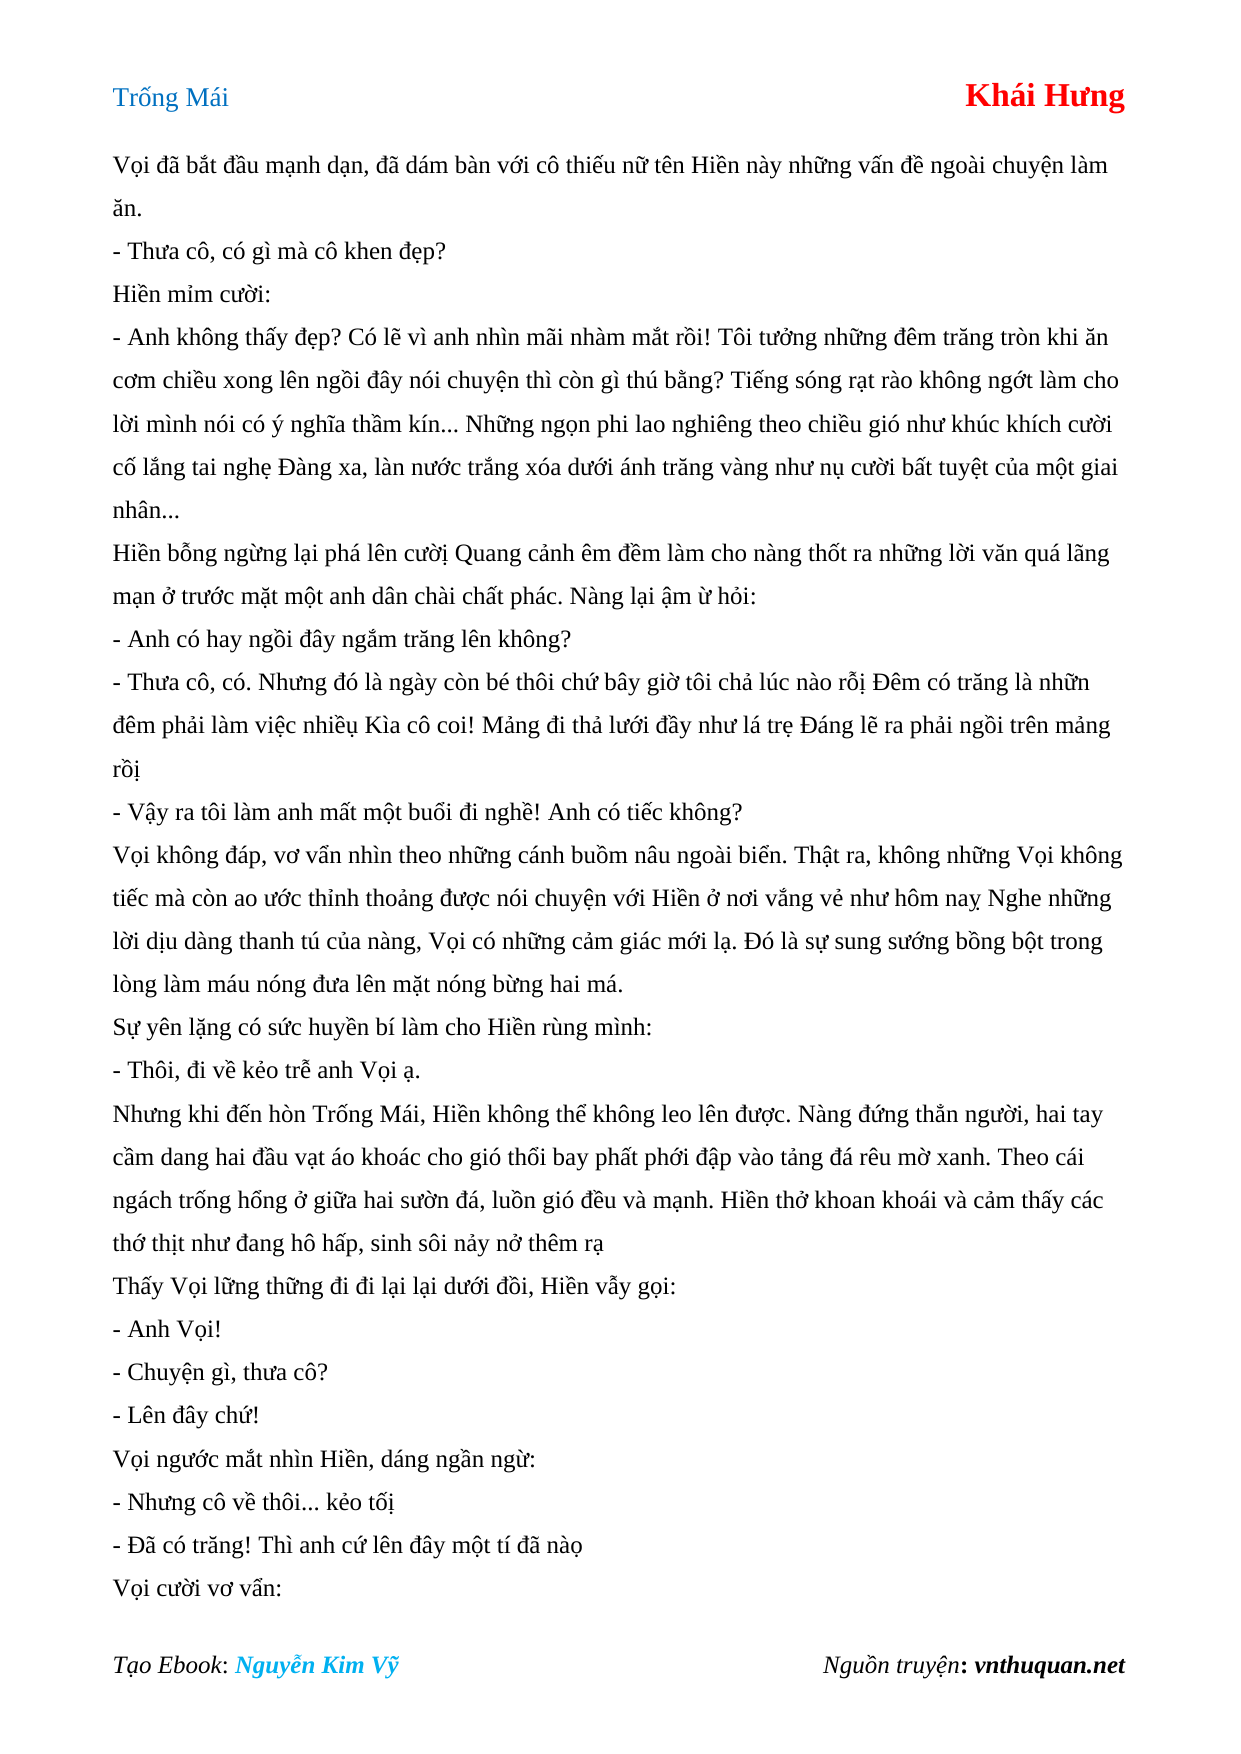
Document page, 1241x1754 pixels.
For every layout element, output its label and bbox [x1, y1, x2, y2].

text [112, 150, 1128, 1602]
